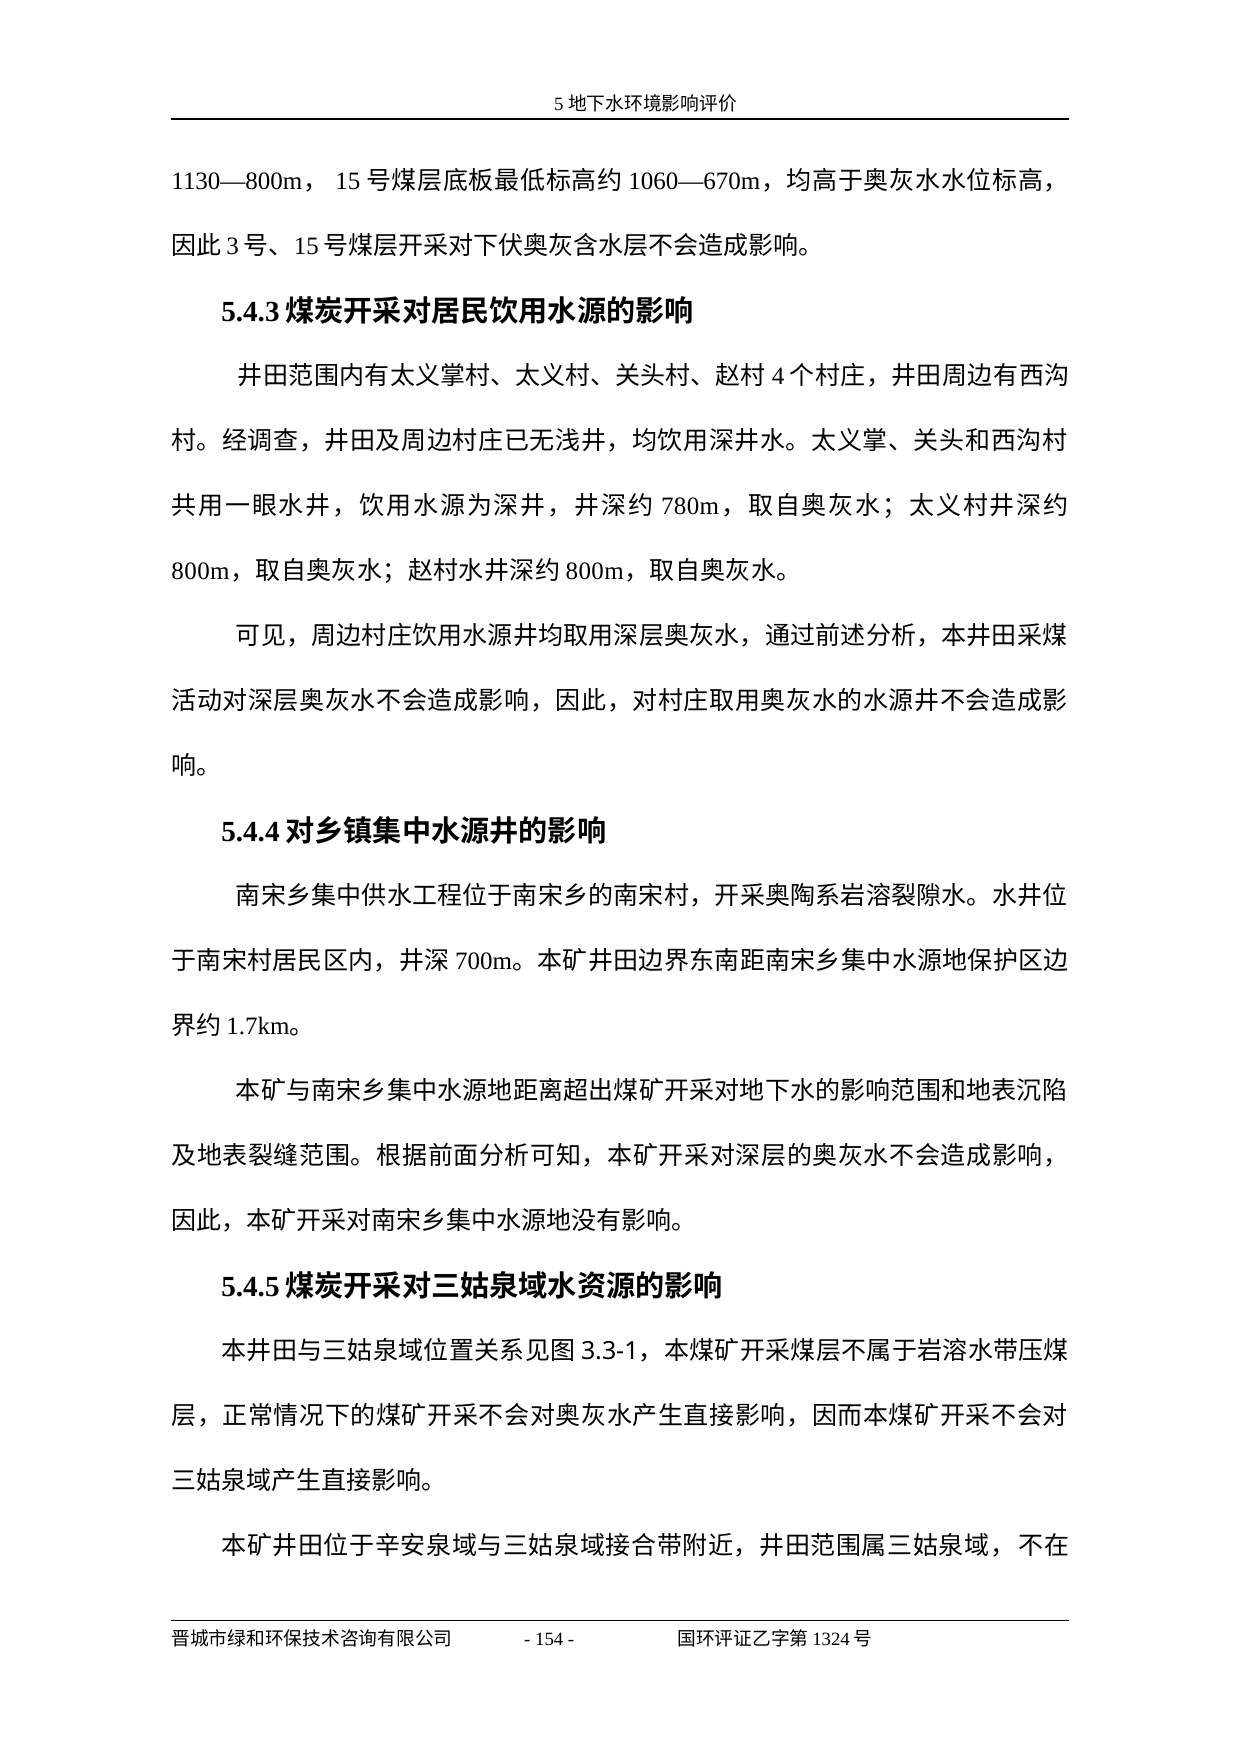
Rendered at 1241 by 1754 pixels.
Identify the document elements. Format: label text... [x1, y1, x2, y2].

subtitle 5.4.4对乡镇集中水源井的影响 [171, 796, 1069, 861]
subtitle 5.4.3煤炭开采对居民饮用水源的影响 [171, 276, 1069, 341]
text 可见，周边村庄饮用水源井均取用深层奥灰水，通过前述分析，本井田采煤活动对深层奥灰水不会造成影响，因此，对村庄取用奥灰水的水源井不会造成影响。 [171, 601, 1069, 796]
subtitle 5.4.5煤炭开采对三姑泉域水资源的影响 [171, 1251, 1069, 1316]
text 本矿与南宋乡集中水源地距离超出煤矿开采对地下水的影响范围和地表沉陷及地表裂缝范围。根据前面分析可知，本矿开采对深层的奥灰水不会造成影响，因此，本矿开采对南宋乡集中水源地没有影响。 [171, 1056, 1069, 1251]
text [171, 146, 1069, 276]
text 南宋乡集中供水工程位于南宋乡的南宋村，开采奥陶系岩溶裂隙水。水井位于南宋村居民区内，井深。本矿井田边界东南距南宋乡集中水源地保护区边界约1.7km。 [171, 861, 1069, 1056]
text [171, 1511, 1069, 1576]
text 井田范围内有太义掌村、太义村、关头村、赵村4个村庄，井田周边有西沟村。经调查，井田及周边村庄已无浅井，均饮用深井水。太义掌、关头和西沟村共用一眼水井，饮用水源为深井，井深约780m，取自奥灰水；太义村井深约800m，取自奥灰水；赵村水井深约800m，取自奥灰水。 [171, 341, 1069, 601]
text 本井田与三姑泉域位置关系见图3.3-1，本煤矿开采煤层不属于岩溶水带压煤层，正常情况下的煤矿开采不会对奥灰水产生直接影响，因而本煤矿开采不会对三姑泉域产生直接影响。 [171, 1316, 1069, 1511]
